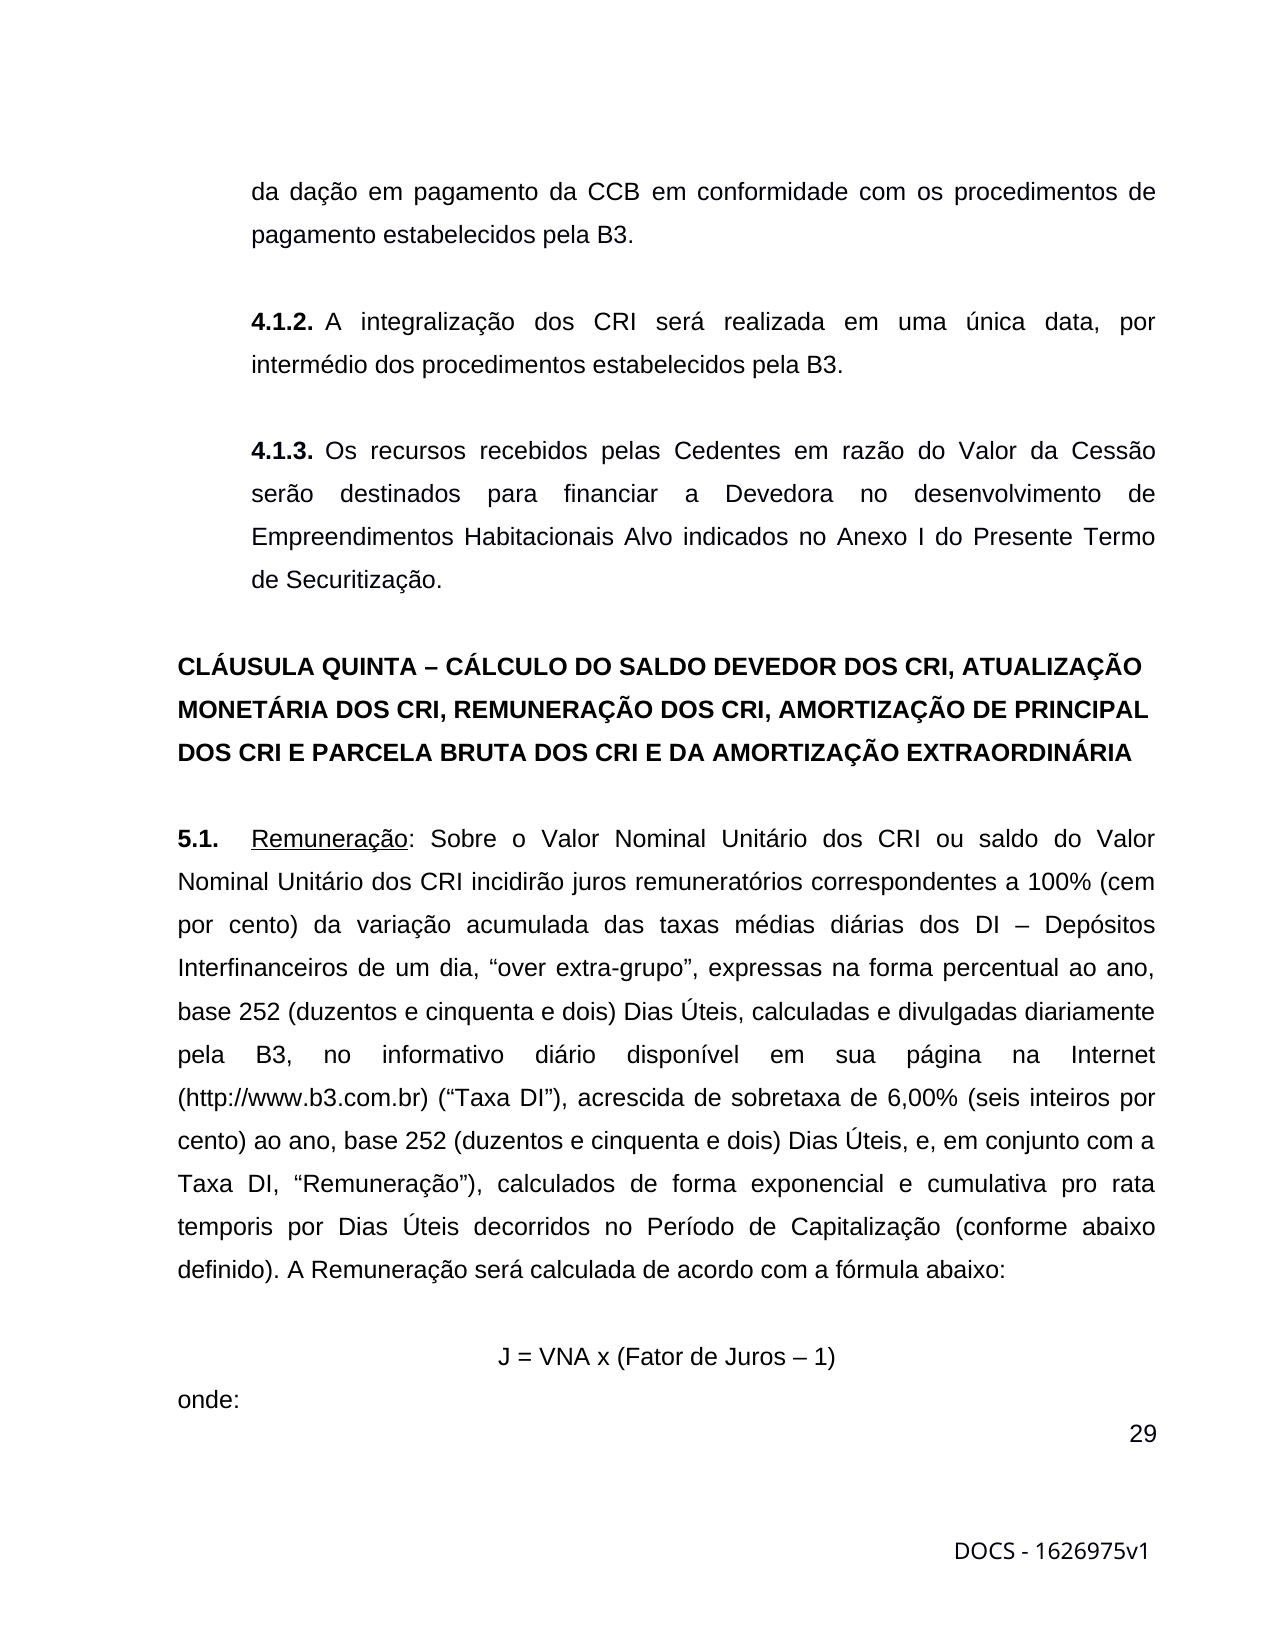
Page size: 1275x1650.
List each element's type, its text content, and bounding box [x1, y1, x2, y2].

list Remuneração: Sobre o Valor Nominal Unitário dos CRI ou saldo do Valor Nominal Unitário dos CRI incidirão juros remuneratórios correspondentes a 100% (cem por cento) da variação acumulada das taxas médias diárias dos DI – Depósitos Interfinanceiros de um dia, “over extra-grupo”, expressas na forma percentual ao ano, base 252 (duzentos e cinquenta e dois) Dias Úteis, calculadas e divulgadas diariamente pela B3, no informativo diário disponível em sua página na Internet (http://www.b3.com.br) (“Taxa DI”), acrescida de sobretaxa de 6,00% (seis inteiros por cento) ao ano, base 252 (duzentos e cinquenta e dois) Dias Úteis, e, em conjunto com a Taxa DI, “Remuneração”), calculados de forma exponencial e cumulativa pro rata temporis por Dias Úteis decorridos no Período de Capitalização (conforme abaixo definido). A Remuneração será calculada de acordo com a fórmula abaixo: [177, 824, 1157, 1284]
subtitle CLÁUSULA QUINTA – CÁLCULO DO SALDO DEVEDOR DOS CRI, ATUALIZAÇÃO MONETÁRIA DOS CRI, REMUNERAÇÃO DOS CRI, AMORTIZAÇÃO DE PRINCIPAL DOS CRI E PARCELA BRUTA DOS CRI E DA AMORTIZAÇÃO EXTRAORDINÁRIA [148, 652, 1157, 767]
text J = VNA x (Fator de Juros – 1) [177, 1342, 1157, 1370]
list A integralização dos CRI será realizada em uma única data, por intermédio dos procedimentos estabelecidos pela B3. [251, 307, 1157, 378]
list Os recursos recebidos pelas Cedentes em razão do Valor da Cessão serão destinados para financiar a Devedora no desenvolvimento de Empreendimentos Habitacionais Alvo indicados no Anexo I do Presente Termo de Securitização. [251, 436, 1157, 594]
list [251, 177, 1157, 249]
text onde: [177, 1385, 1157, 1413]
